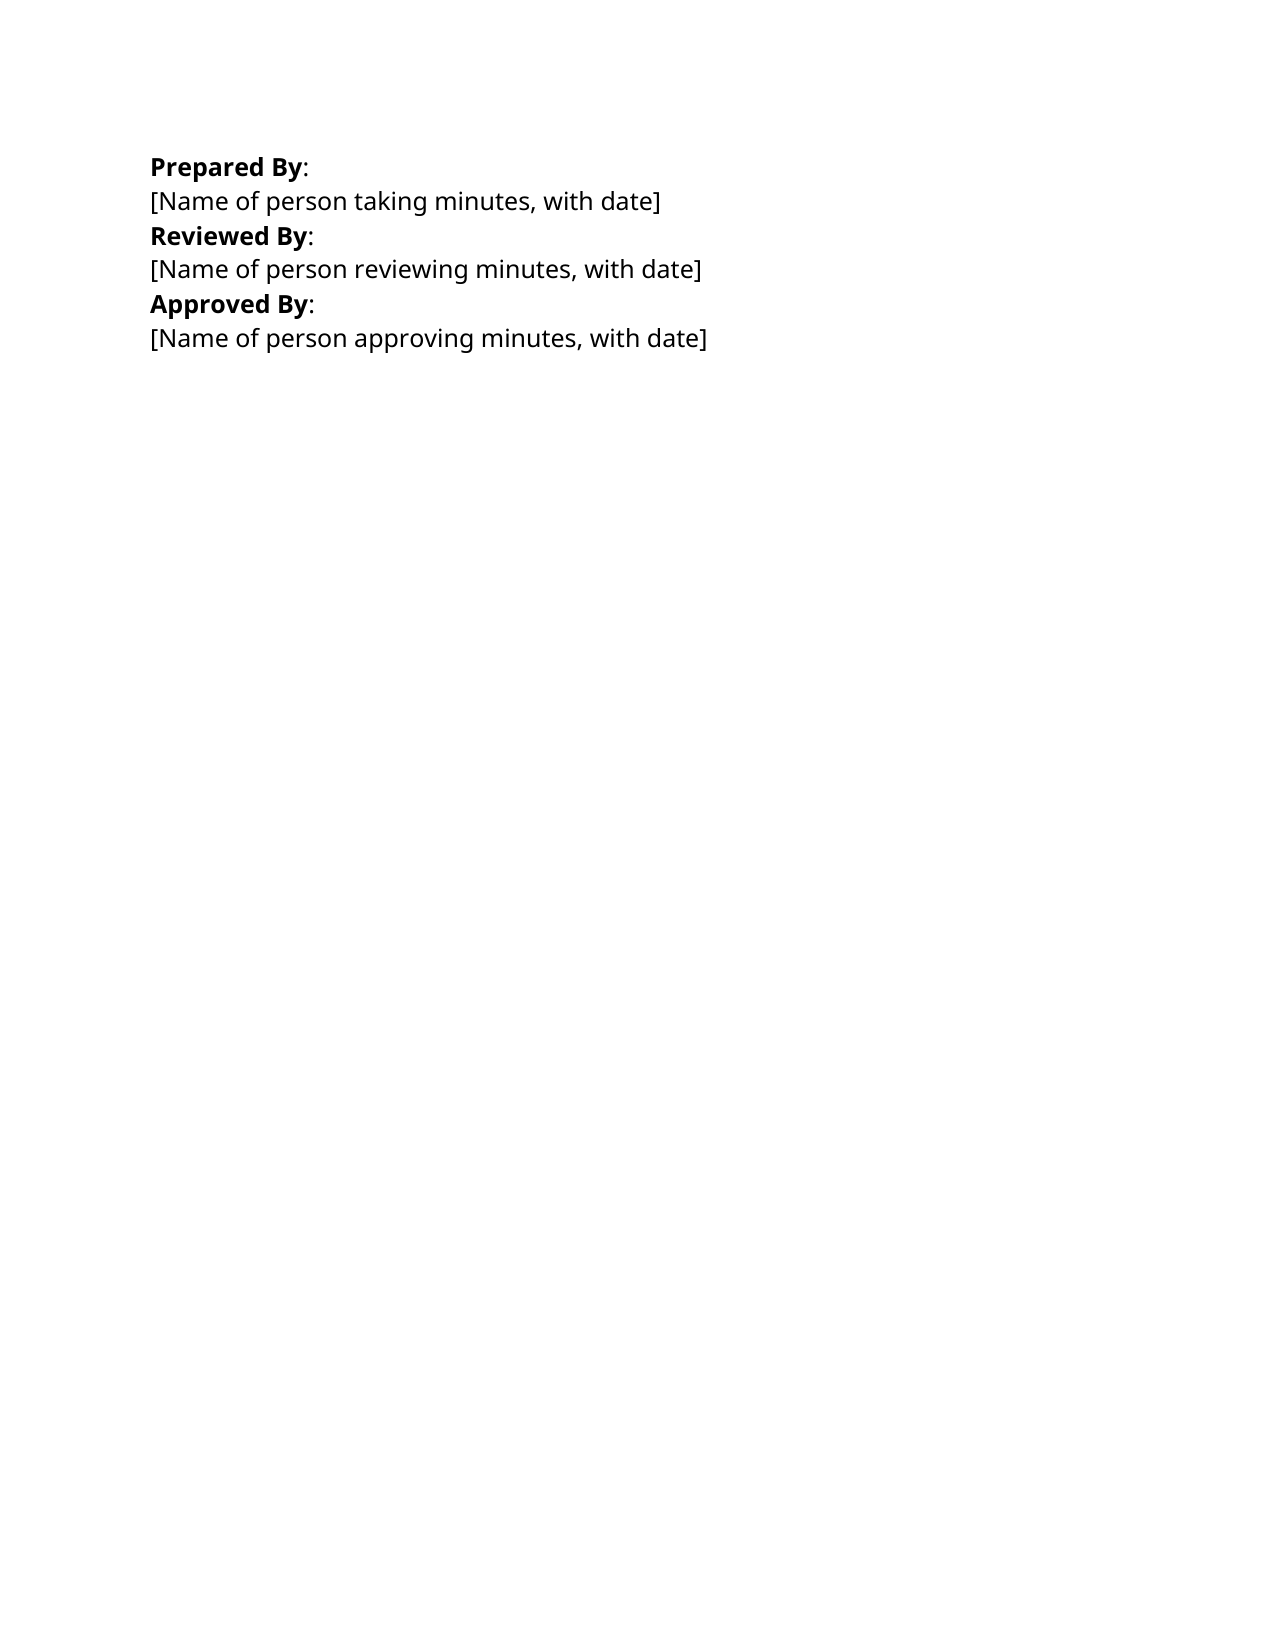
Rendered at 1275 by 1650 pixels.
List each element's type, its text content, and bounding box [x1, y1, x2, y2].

text Reviewed By: [Name of person reviewing minutes, with date] [150, 218, 1125, 286]
text Prepared By: [Name of person taking minutes, with date] [150, 150, 1125, 218]
text Approved By: [Name of person approving minutes, with date] [150, 286, 1125, 354]
